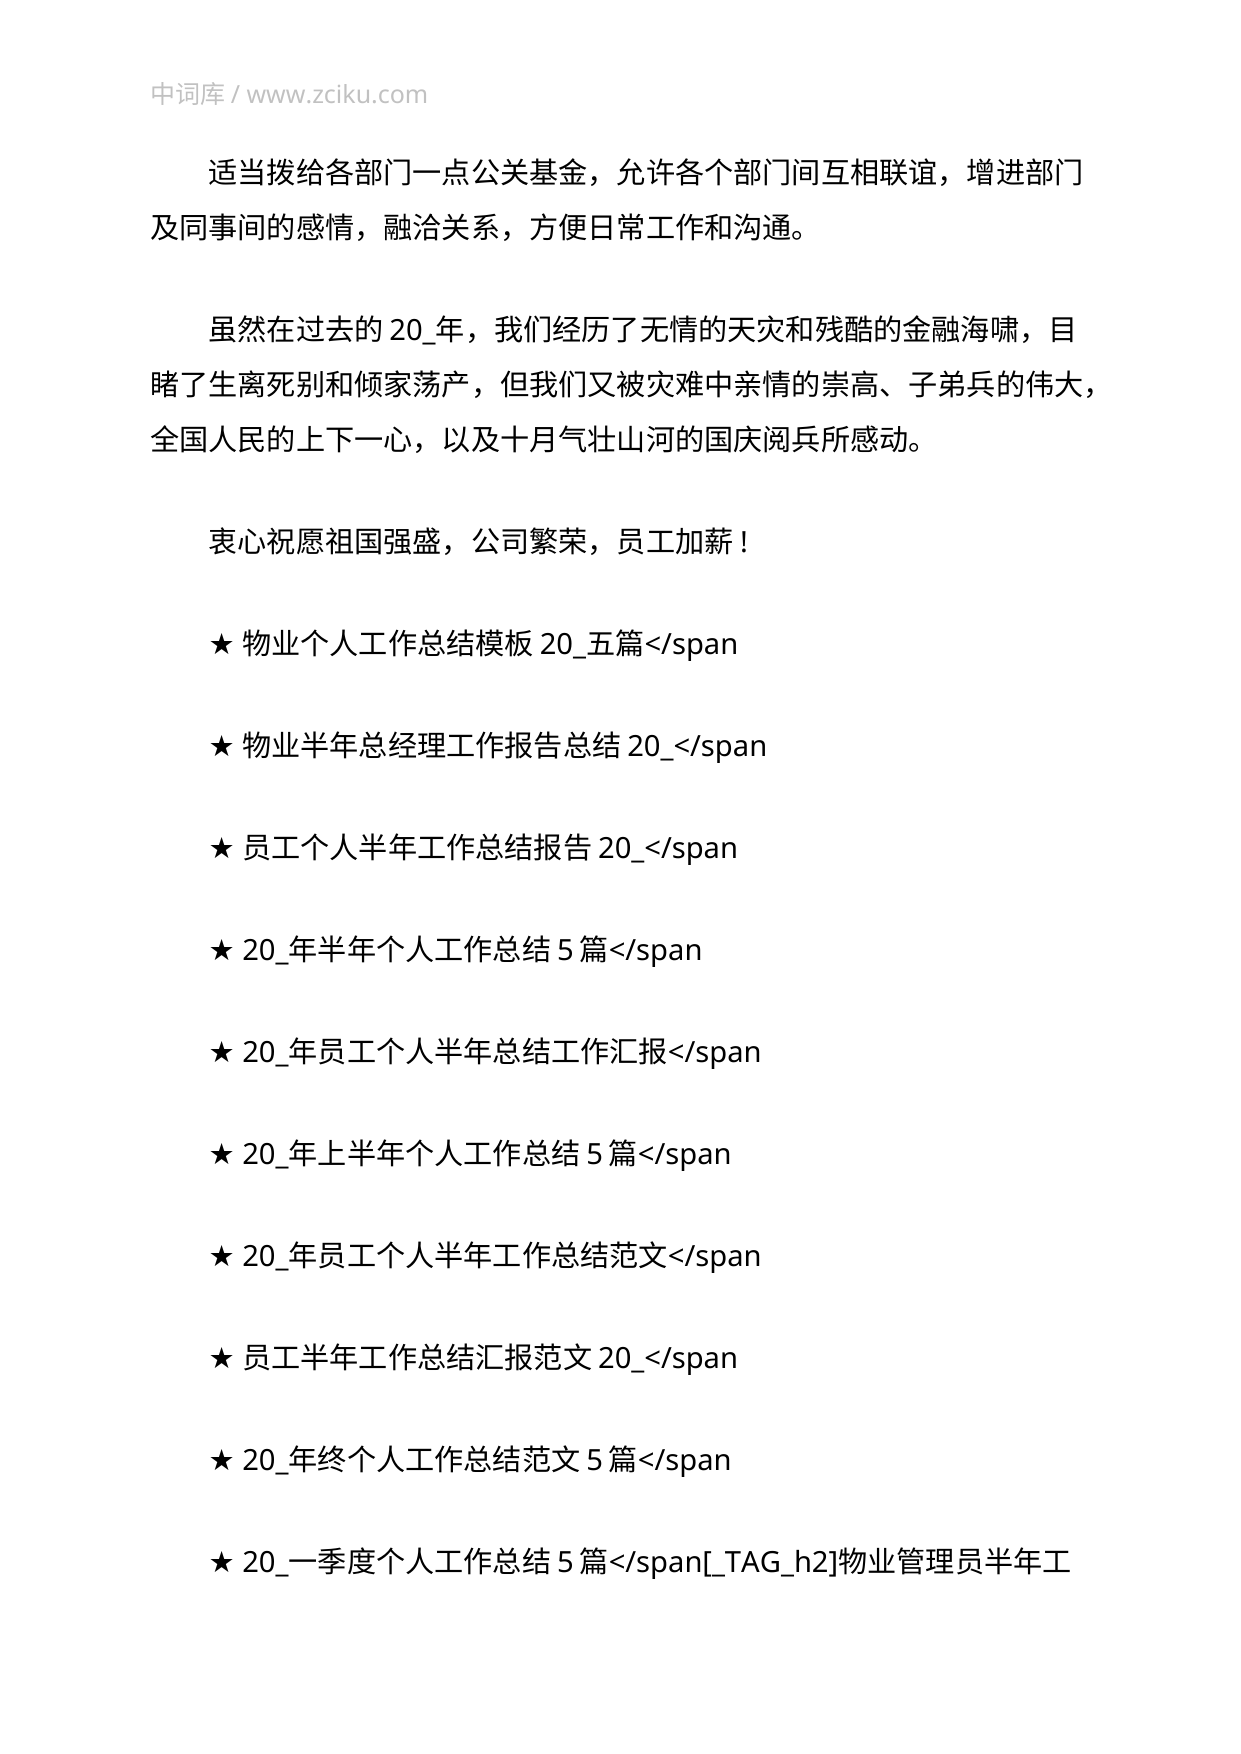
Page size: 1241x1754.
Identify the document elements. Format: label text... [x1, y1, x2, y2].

text ★ 员工半年工作总结汇报范文20_</span [150, 1334, 1090, 1377]
text ★ 20_年员工个人半年总结工作汇报</span [150, 1028, 1090, 1071]
text 虽然在过去的20_年，我们经历了无情的天灾和残酷的金融海啸，目睹了生离死别和倾家荡产，但我们又被灾难中亲情的崇高、子弟兵的伟大，全国人民的上下一心，以及十月气壮山河的国庆阅兵所感动。 [150, 307, 1090, 459]
text 适当拨给各部门一点公关基金，允许各个部门间互相联谊，增进部门及同事间的感情，融洽关系，方便日常工作和沟通。 [150, 150, 1090, 247]
text ★ 物业半年总经理工作报告总结20_</span [150, 722, 1090, 765]
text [150, 1538, 1090, 1581]
text ★ 20_年终个人工作总结范文5篇</span [150, 1436, 1090, 1478]
text 衷心祝愿祖国强盛，公司繁荣，员工加薪 ! [150, 518, 1090, 561]
text ★ 20_年半年个人工作总结5篇</span [150, 926, 1090, 969]
text ★ 20_年上半年个人工作总结5篇</span [150, 1130, 1090, 1173]
text ★ 20_年员工个人半年工作总结范文</span [150, 1232, 1090, 1274]
text ★ 物业个人工作总结模板20_五篇</span [150, 620, 1090, 663]
text ★ 员工个人半年工作总结报告20_</span [150, 824, 1090, 867]
